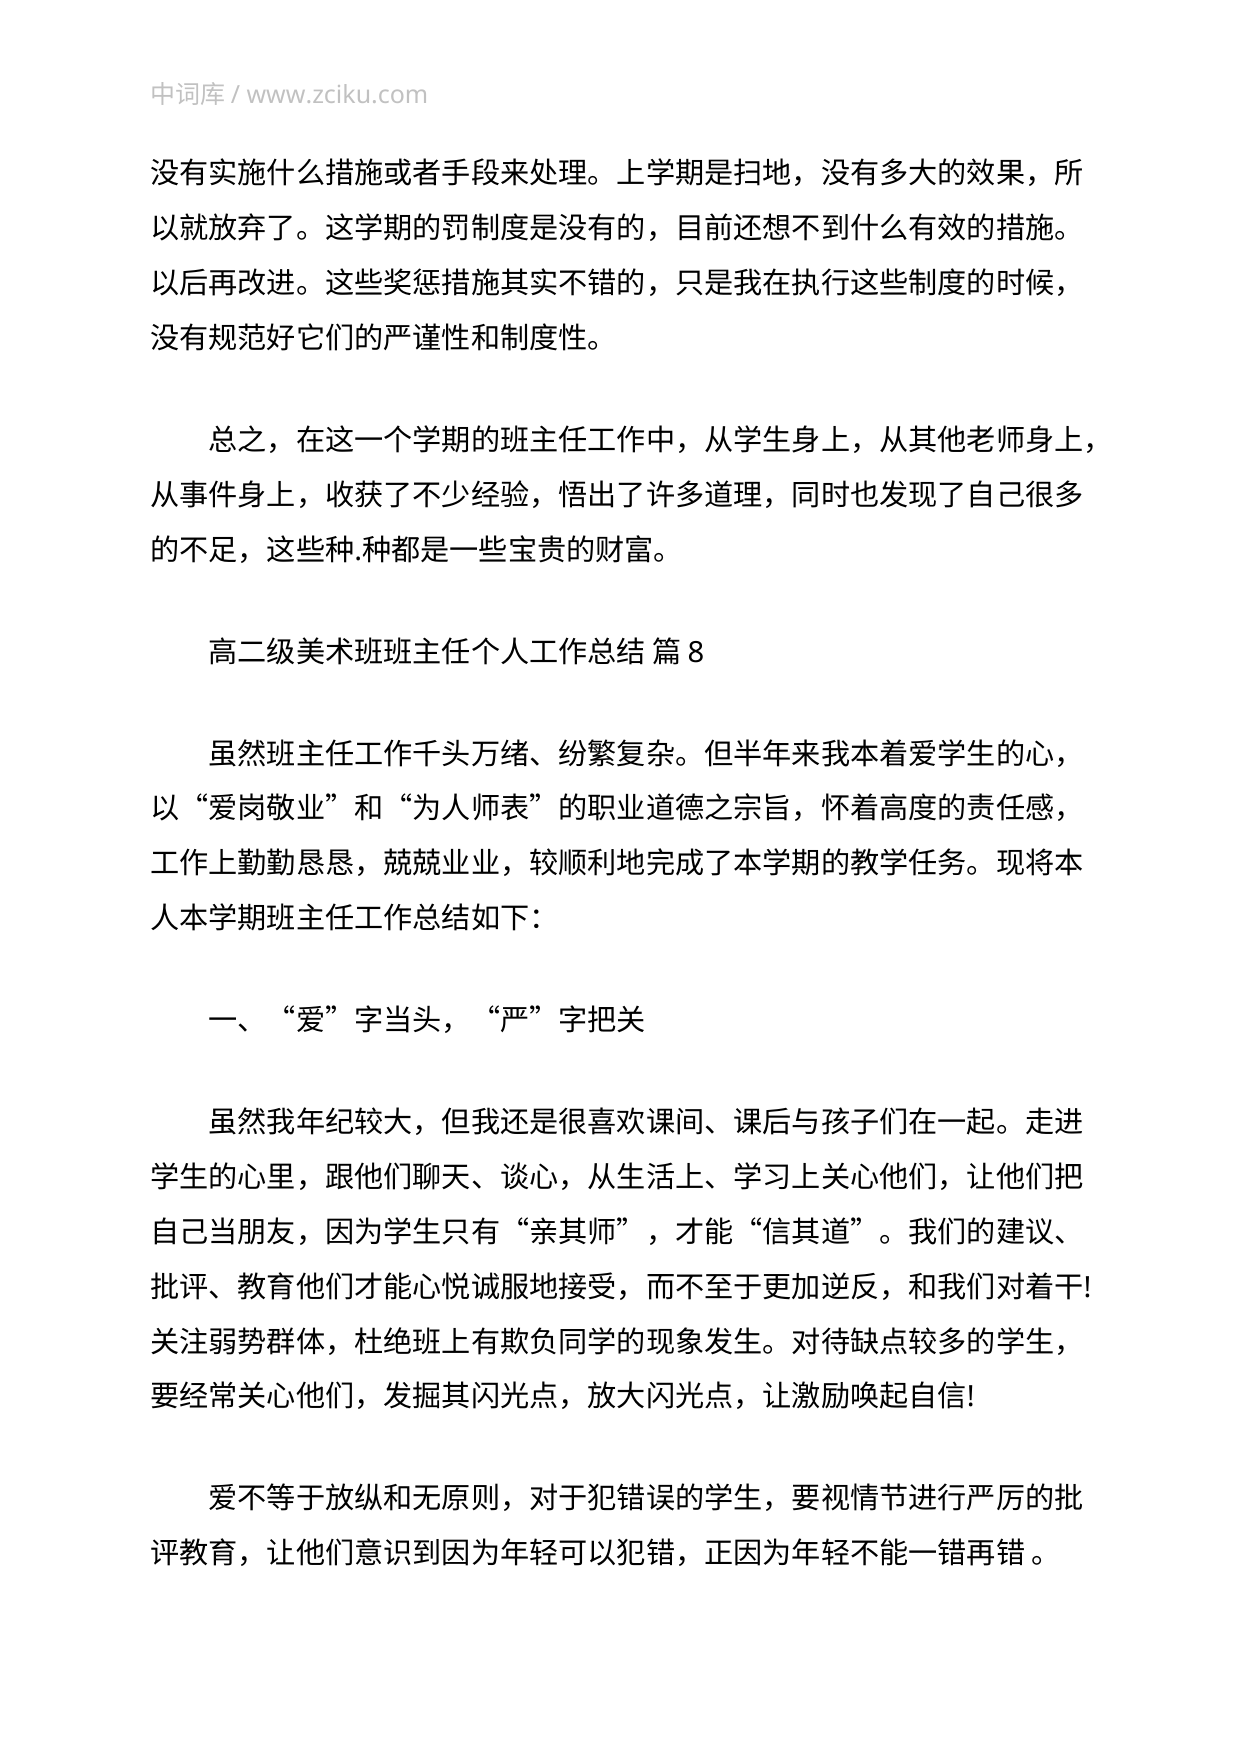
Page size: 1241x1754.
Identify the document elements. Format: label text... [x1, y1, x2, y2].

text 总之，在这一个学期的班主任工作中，从学生身上，从其他老师身上，从事件身上，收获了不少经验，悟出了许多道理，同时也发现了自己很多的不足，这些种.种都是一些宝贵的财富。 [150, 416, 1090, 569]
text 虽然班主任工作千头万绪、纷繁复杂。但半年来我本着爱学生的心，以“爱岗敬业”和“为人师表”的职业道德之宗旨，怀着高度的责任感，工作上勤勤恳恳，兢兢业业，较顺利地完成了本学期的教学任务。现将本人本学期班主任工作总结如下： [150, 730, 1090, 937]
text 一、“爱”字当头，“严”字把关 [150, 997, 1090, 1039]
text 虽然我年纪较大，但我还是很喜欢课间、课后与孩子们在一起。走进学生的心里，跟他们聊天、谈心，从生活上、学习上关心他们，让他们把自己当朋友，因为学生只有“亲其师”，才能“信其道”。我们的建议、批评、教育他们才能心悦诚服地接受，而不至于更加逆反，和我们对着干!关注弱势群体，杜绝班上有欺负同学的现象发生。对待缺点较多的学生，要经常关心他们，发掘其闪光点，放大闪光点，让激励唤起自信! [150, 1098, 1090, 1415]
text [150, 150, 1090, 357]
text 爱不等于放纵和无原则，对于犯错误的学生，要视情节进行严厉的批评教育，让他们意识到因为年轻可以犯错，正因为年轻不能一错再错 。 [150, 1475, 1090, 1572]
text 高二级美术班班主任个人工作总结 篇8 [150, 628, 1090, 671]
